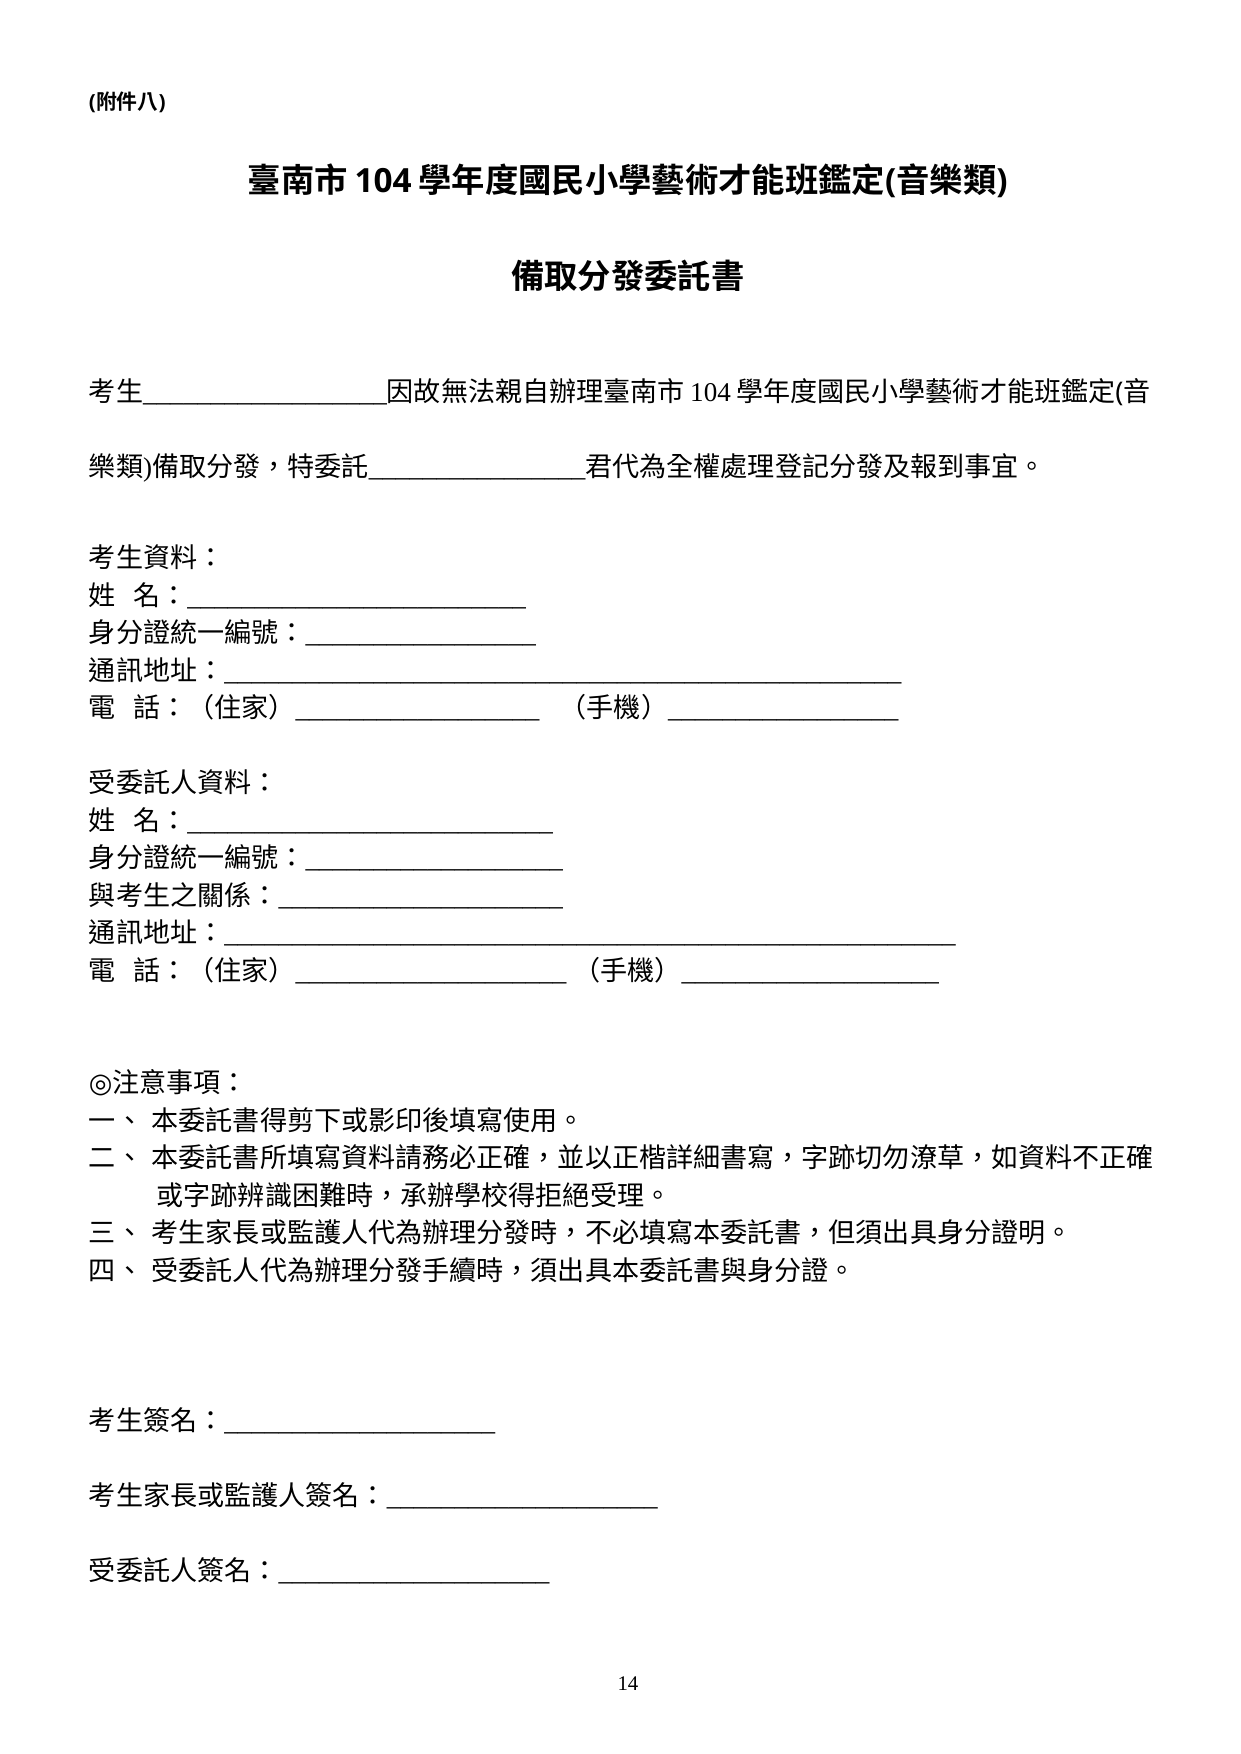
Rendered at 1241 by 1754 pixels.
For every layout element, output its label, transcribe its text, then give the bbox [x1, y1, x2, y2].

text 受委託人資料： [89, 764, 1167, 802]
text 身分證統一編號：___________________ [89, 839, 1167, 877]
text 電 話：（住家）____________________ （手機）___________________ [89, 952, 1167, 989]
text 通訊地址：__________________________________________________ [89, 652, 1167, 689]
text (附件八) [89, 81, 1167, 119]
text 考生家長或監護人簽名：____________________ [89, 1477, 1167, 1514]
text 一、 本委託書得剪下或影印後填寫使用。 [89, 1102, 1167, 1139]
text 與考生之關係：_____________________ [89, 877, 1167, 914]
text 考生簽名：____________________ [89, 1402, 1167, 1439]
text 三、 考生家長或監護人代為辦理分發時，不必填寫本委託書，但須出具身分證明。 [89, 1214, 1167, 1252]
text 通訊地址：______________________________________________________ [89, 914, 1167, 952]
text 電 話：（住家）__________________ （手機）_________________ [89, 689, 1167, 727]
text 受委託人簽名：____________________ [89, 1552, 1167, 1589]
text 考生資料： [89, 539, 1167, 577]
text 二、 本委託書所填寫資料請務必正確，並以正楷詳細書寫，字跡切勿潦草，如資料不正確或字跡辨識困難時，承辦學校得拒絕受理。 [89, 1139, 1167, 1214]
text 考生__________________因故無法親自辦理臺南市104學年度國民小學藝術才能班鑑定(音樂類)備取分發，特委託________________君代為全權處理登記分發及報到事宜。 [89, 352, 1167, 502]
text 姓 名：___________________________ [89, 802, 1167, 839]
text 臺南市104學年度國民小學藝術才能班鑑定(音樂類) [89, 142, 1167, 217]
text 四、 受委託人代為辦理分發手續時，須出具本委託書與身分證。 [89, 1252, 1167, 1289]
text 姓 名：_________________________ [89, 577, 1167, 614]
text 身分證統一編號：_________________ [89, 614, 1167, 652]
text ◎注意事項： [89, 1064, 1167, 1102]
text 備取分發委託書 [89, 239, 1167, 314]
